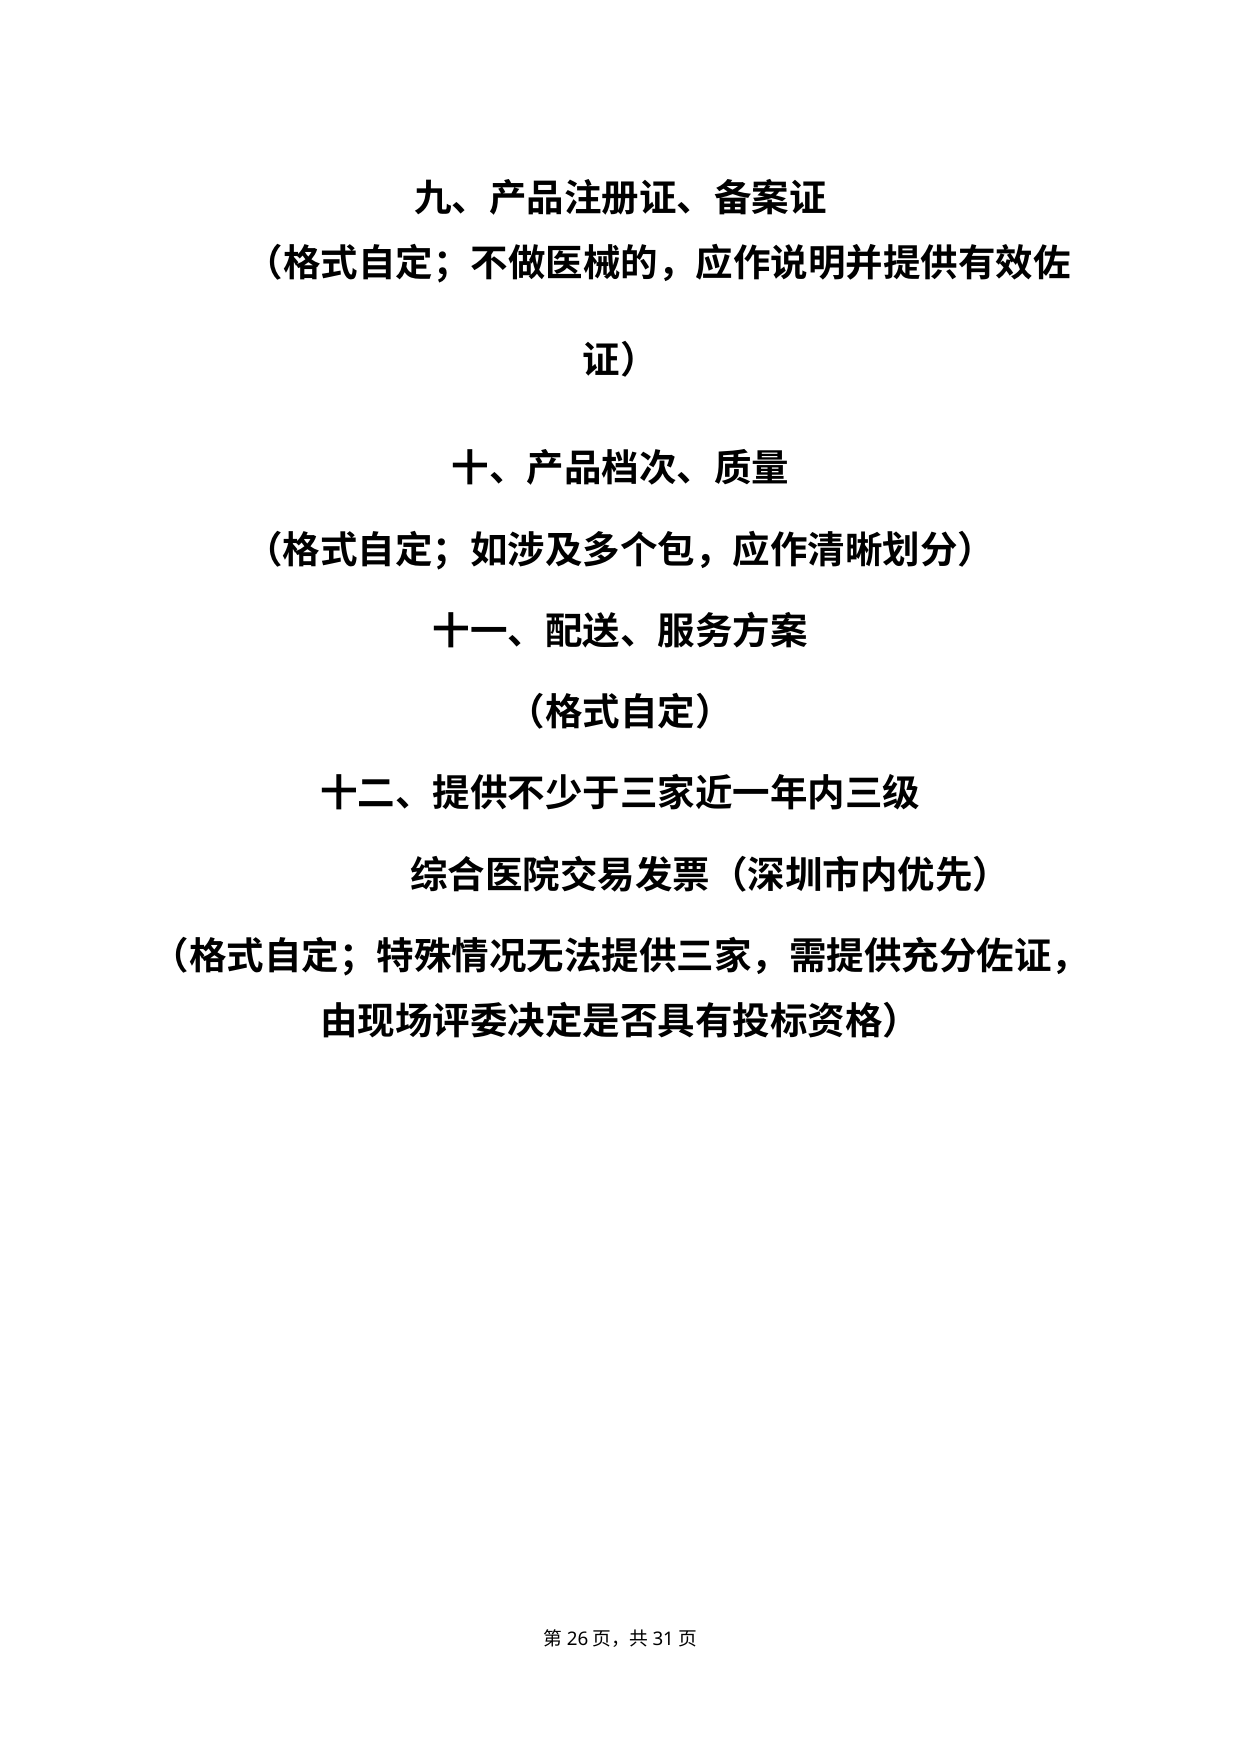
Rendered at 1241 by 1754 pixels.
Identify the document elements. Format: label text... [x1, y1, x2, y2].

list 十二、提供不少于三家近一年内三级 [146, 758, 1094, 823]
text 十一、配送、服务方案 [146, 596, 1094, 661]
text 十、产品档次、质量 [146, 433, 1094, 498]
text （格式自定） [146, 677, 1094, 742]
list （格式自定；不做医械的，应作说明并提供有效佐证） [146, 227, 1094, 390]
list 综合医院交易发票（深圳市内优先） [146, 839, 1094, 904]
list （格式自定；特殊情况无法提供三家，需提供充分佐证，由现场评委决定是否具有投标资格） [146, 921, 1094, 1051]
text （格式自定；如涉及多个包，应作清晰划分） [146, 514, 1094, 579]
list 九、产品注册证、备案证 [146, 162, 1094, 227]
